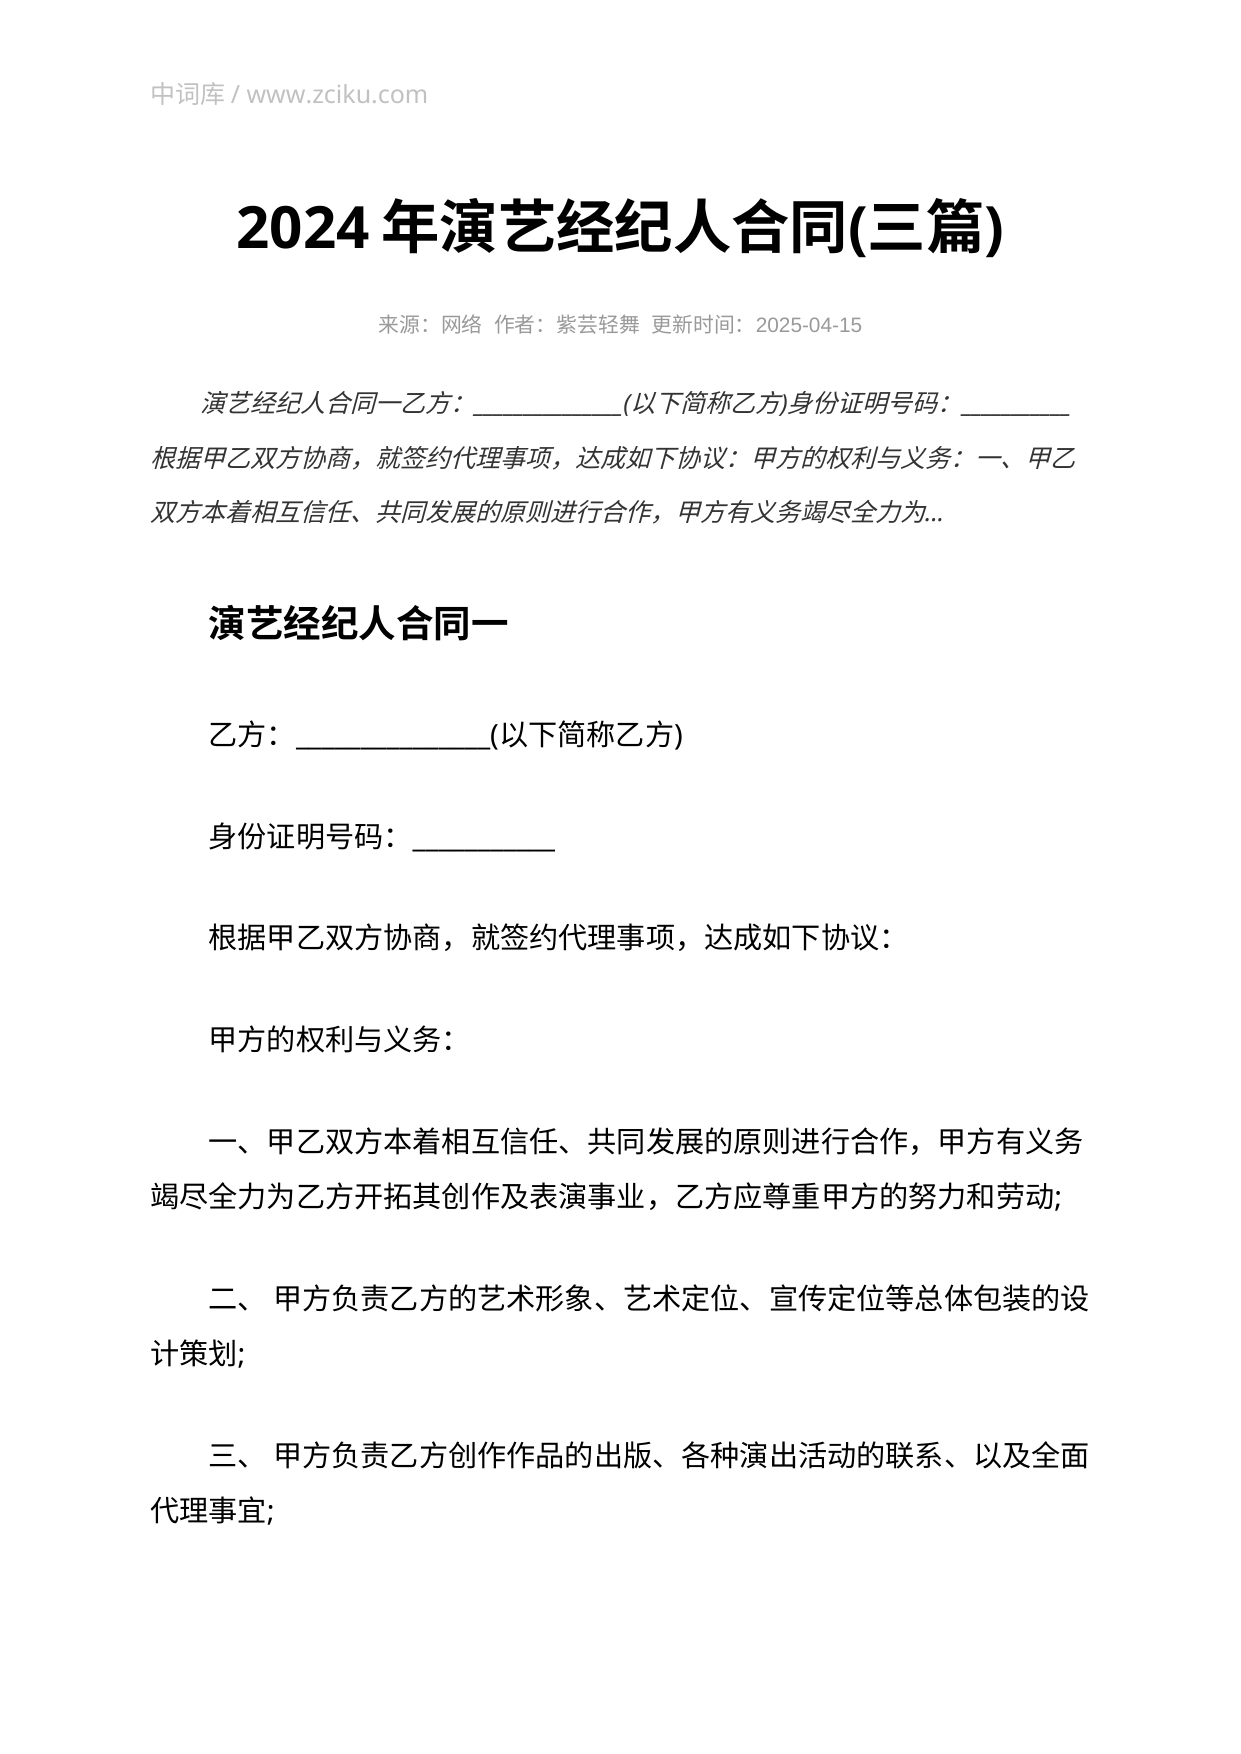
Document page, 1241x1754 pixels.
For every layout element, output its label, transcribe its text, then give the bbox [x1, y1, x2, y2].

text 乙方：_______________(以下简称乙方) [150, 711, 1090, 753]
subtitle 2024年演艺经纪人合同(三篇) [150, 181, 1090, 266]
text 甲方的权利与义务： [150, 1017, 1090, 1059]
text 演艺经纪人合同一乙方：_______________(以下简称乙方)身份证明号码：___________根据甲乙双方协商，就签约代理事项，达成如下协议：甲方的权利与义务：一、甲乙双方本着相互信任、共同发展的原则进行合作，甲方有义务竭尽全力为... [150, 384, 1090, 529]
text 二、 甲方负责乙方的艺术形象、艺术定位、宣传定位等总体包装的设计策划; [150, 1276, 1090, 1373]
text 演艺经纪人合同一 [150, 594, 1090, 648]
text 来源：网络 作者：紫芸轻舞 更新时间：2025-04-15 [150, 313, 1090, 337]
text 根据甲乙双方协商，就签约代理事项，达成如下协议： [150, 915, 1090, 957]
text 身份证明号码：___________ [150, 813, 1090, 856]
text 三、 甲方负责乙方创作作品的出版、各种演出活动的联系、以及全面代理事宜; [150, 1432, 1090, 1530]
text 一、甲乙双方本着相互信任、共同发展的原则进行合作，甲方有义务竭尽全力为乙方开拓其创作及表演事业，乙方应尊重甲方的努力和劳动; [150, 1119, 1090, 1216]
